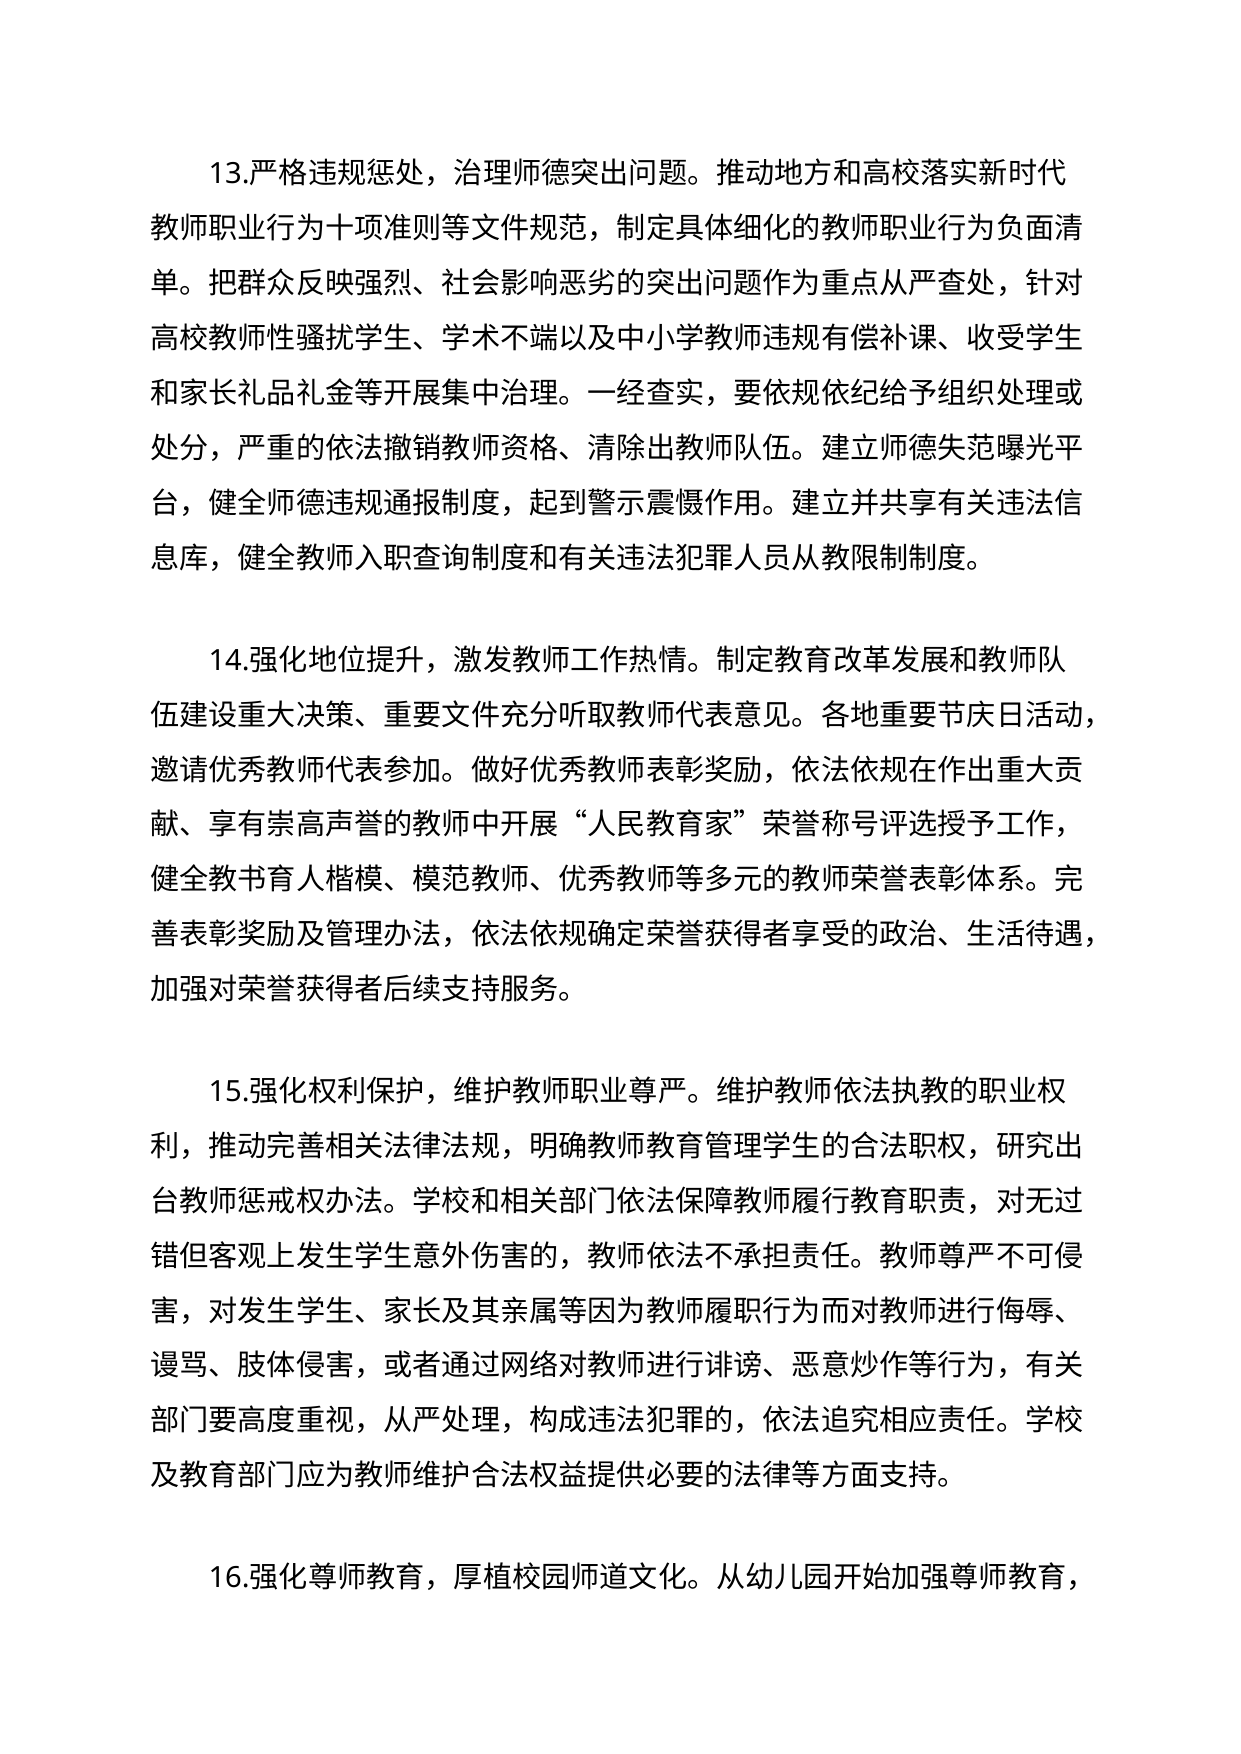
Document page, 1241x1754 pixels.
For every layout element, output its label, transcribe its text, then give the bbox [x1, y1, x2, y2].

text 15.强化权利保护，维护教师职业尊严。维护教师依法执教的职业权利，推动完善相关法律法规，明确教师教育管理学生的合法职权，研究出台教师惩戒权办法。学校和相关部门依法保障教师履行教育职责，对无过错但客观上发生学生意外伤害的，教师依法不承担责任。教师尊严不可侵害，对发生学生、家长及其亲属等因为教师履职行为而对教师进行侮辱、谩骂、肢体侵害，或者通过网络对教师进行诽谤、恶意炒作等行为，有关部门要高度重视，从严处理，构成违法犯罪的，依法追究相应责任。学校及教育部门应为教师维护合法权益提供必要的法律等方面支持。 [150, 1067, 1090, 1494]
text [150, 1553, 1090, 1596]
text 14.强化地位提升，激发教师工作热情。制定教育改革发展和教师队伍建设重大决策、重要文件充分听取教师代表意见。各地重要节庆日活动，邀请优秀教师代表参加。做好优秀教师表彰奖励，依法依规在作出重大贡献、享有崇高声誉的教师中开展“人民教育家”荣誉称号评选授予工作，健全教书育人楷模、模范教师、优秀教师等多元的教师荣誉表彰体系。完善表彰奖励及管理办法，依法依规确定荣誉获得者享受的政治、生活待遇，加强对荣誉获得者后续支持服务。 [150, 636, 1090, 1008]
text 13.严格违规惩处，治理师德突出问题。推动地方和高校落实新时代教师职业行为十项准则等文件规范，制定具体细化的教师职业行为负面清单。把群众反映强烈、社会影响恶劣的突出问题作为重点从严查处，针对高校教师性骚扰学生、学术不端以及中小学教师违规有偿补课、收受学生和家长礼品礼金等开展集中治理。一经查实，要依规依纪给予组织处理或处分，严重的依法撤销教师资格、清除出教师队伍。建立师德失范曝光平台，健全师德违规通报制度，起到警示震慑作用。建立并共享有关违法信息库，健全教师入职查询制度和有关违法犯罪人员从教限制制度。 [150, 150, 1090, 577]
